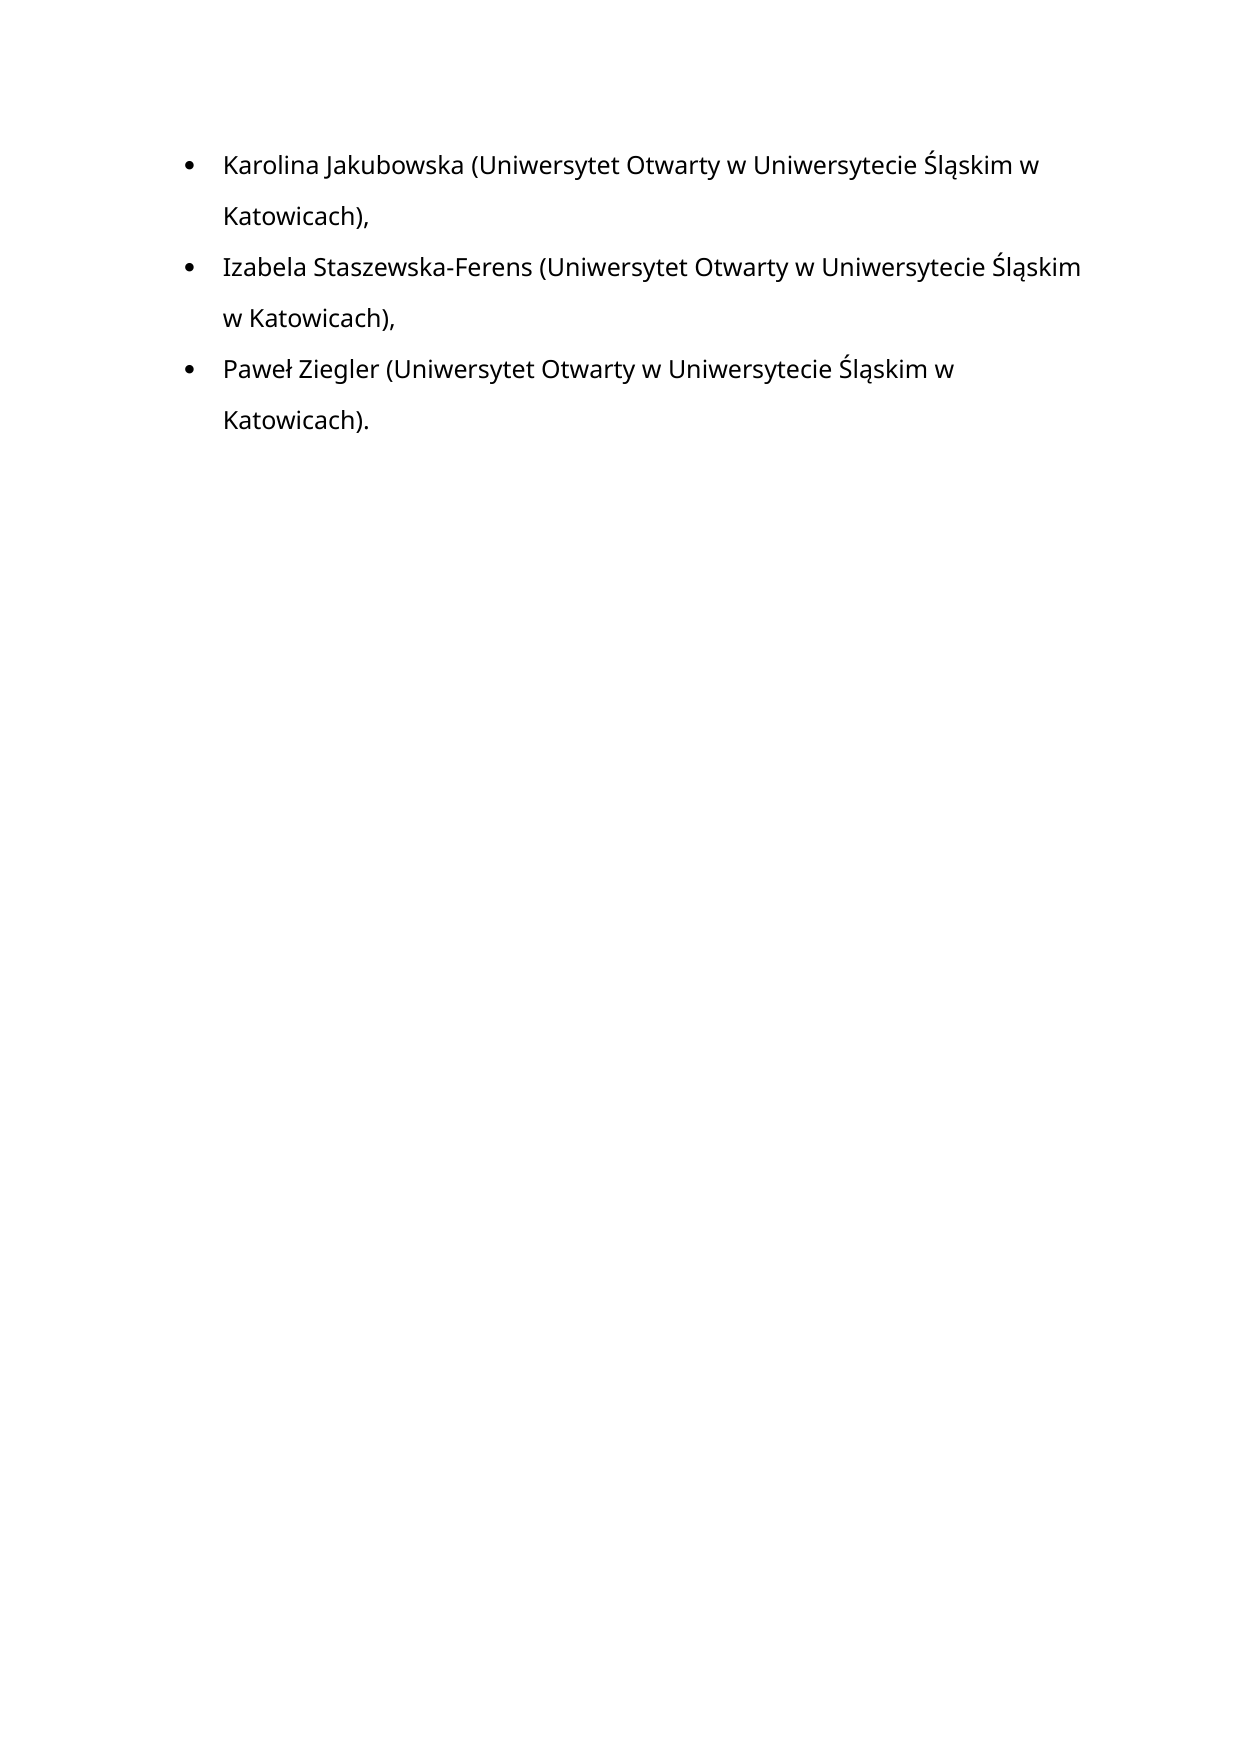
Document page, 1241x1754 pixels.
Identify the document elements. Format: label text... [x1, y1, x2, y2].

list Izabela Staszewska-Ferens (Uniwersytet Otwarty w Uniwersytecie Śląskim w Katowicach), [185, 250, 1093, 335]
list Paweł Ziegler (Uniwersytet Otwarty w Uniwersytecie Śląskim w Katowicach). [185, 352, 1093, 437]
list Karolina Jakubowska (Uniwersytet Otwarty w Uniwersytecie Śląskim w Katowicach), [185, 148, 1093, 233]
